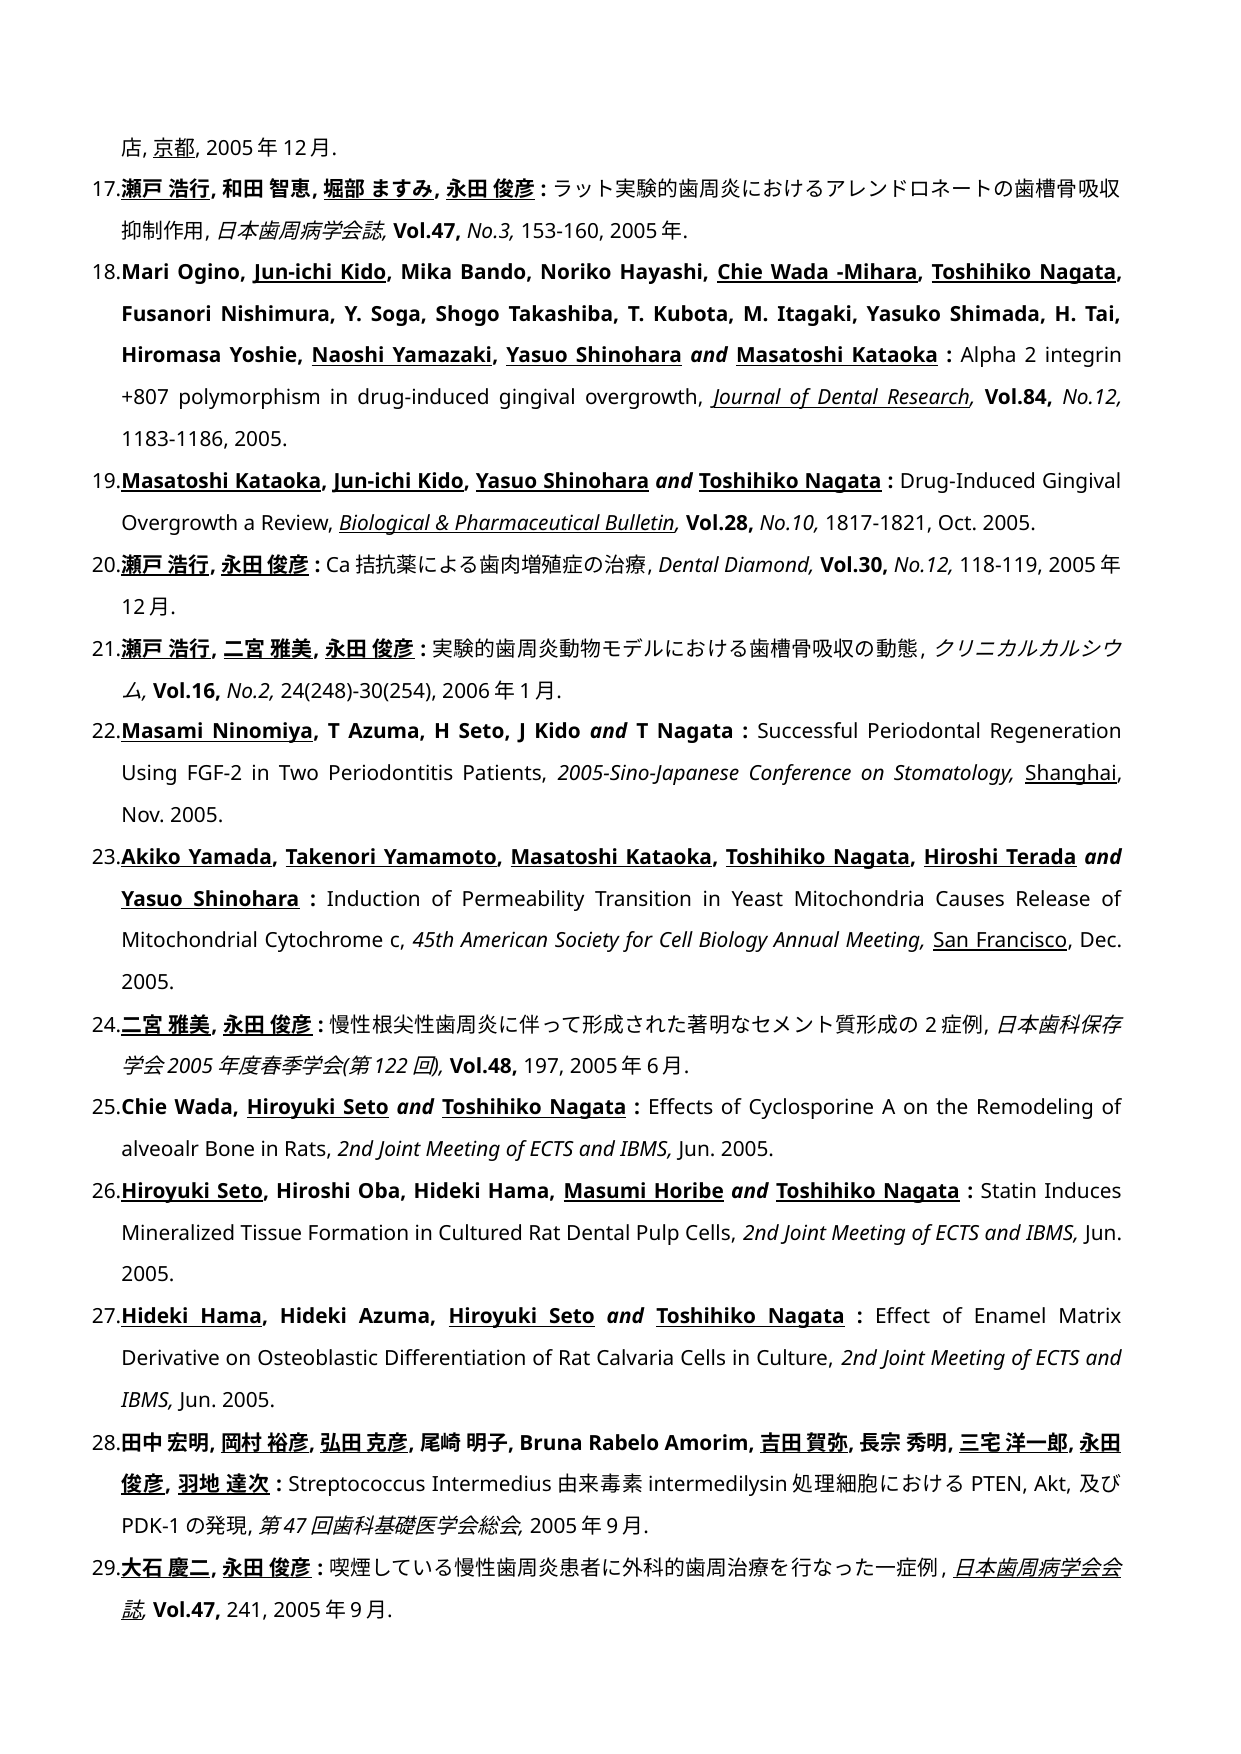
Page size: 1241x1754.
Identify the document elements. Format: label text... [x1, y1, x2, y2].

list 大石 慶二, 永田 俊彦 : 喫煙している慢性歯周炎患者に外科的歯周治療を行なった一症例, 日本歯周病学会会誌, Vol.47, 241, 2005年9月. [92, 1545, 1122, 1629]
list 二宮 雅美, 永田 俊彦 : 慢性根尖性歯周炎に伴って形成された著明なセメント質形成の2症例, 日本歯科保存学会2005年度春季学会(第122回), Vol.48, 197, 2005年6月. [92, 1002, 1122, 1086]
list Chie Wada, Hiroyuki Seto and Toshihiko Nagata : Effects of Cyclosporine A on the Remodeling of alveoalr Bone in Rats, 2nd Joint Meeting of ECTS and IBMS, Jun. 2005. [92, 1086, 1122, 1169]
list Hideki Hama, Hideki Azuma, Hiroyuki Seto and Toshihiko Nagata : Effect of Enamel Matrix Derivative on Osteoblastic Differentiation of Rat Calvaria Cells in Culture, 2nd Joint Meeting of ECTS and IBMS, Jun. 2005. [92, 1295, 1122, 1420]
list 瀬戸 浩行, 永田 俊彦 : Ca拮抗薬による歯肉増殖症の治療, Dental Diamond, Vol.30, No.12, 118-119, 2005年12月. [92, 543, 1122, 626]
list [92, 125, 1122, 167]
list Hiroyuki Seto, Hiroshi Oba, Hideki Hama, Masumi Horibe and Toshihiko Nagata : Statin Induces Mineralized Tissue Formation in Cultured Rat Dental Pulp Cells, 2nd Joint Meeting of ECTS and IBMS, Jun. 2005. [92, 1169, 1122, 1295]
list 瀬戸 浩行, 二宮 雅美, 永田 俊彦 : 実験的歯周炎動物モデルにおける歯槽骨吸収の動態, クリニカルカルシウム, Vol.16, No.2, 24(248)-30(254), 2006年1月. [92, 626, 1122, 710]
list Akiko Yamada, Takenori Yamamoto, Masatoshi Kataoka, Toshihiko Nagata, Hiroshi Terada and Yasuo Shinohara : Induction of Permeability Transition in Yeast Mitochondria Causes Release of Mitochondrial Cytochrome c, 45th American Society for Cell Biology Annual Meeting, San Francisco, Dec. 2005. [92, 835, 1122, 1002]
list Mari Ogino, Jun-ichi Kido, Mika Bando, Noriko Hayashi, Chie Wada -Mihara, Toshihiko Nagata, Fusanori Nishimura, Y. Soga, Shogo Takashiba, T. Kubota, M. Itagaki, Yasuko Shimada, H. Tai, Hiromasa Yoshie, Naoshi Yamazaki, Yasuo Shinohara and Masatoshi Kataoka : Alpha 2 integrin +807 polymorphism in drug-induced gingival overgrowth, Journal of Dental Research, Vol.84, No.12, 1183-1186, 2005. [92, 250, 1122, 459]
list Masami Ninomiya, T Azuma, H Seto, J Kido and T Nagata : Successful Periodontal Regeneration Using FGF-2 in Two Periodontitis Patients, 2005-Sino-Japanese Conference on Stomatology, Shanghai, Nov. 2005. [92, 710, 1122, 835]
list 田中 宏明, 岡村 裕彦, 弘田 克彦, 尾崎 明子, Bruna Rabelo Amorim, 吉田 賀弥, 長宗 秀明, 三宅 洋一郎, 永田 俊彦, 羽地 達次 : Streptococcus Intermedius由来毒素intermedilysin処理細胞におけるPTEN, Akt, 及びPDK-1の発現, 第47回歯科基礎医学会総会, 2005年9月. [92, 1420, 1122, 1545]
list Masatoshi Kataoka, Jun-ichi Kido, Yasuo Shinohara and Toshihiko Nagata : Drug-Induced Gingival Overgrowth a Review, Biological & Pharmaceutical Bulletin, Vol.28, No.10, 1817-1821, Oct. 2005. [92, 459, 1122, 543]
list 瀬戸 浩行, 和田 智恵, 堀部 ますみ, 永田 俊彦 : ラット実験的歯周炎におけるアレンドロネートの歯槽骨吸収抑制作用, 日本歯周病学会誌, Vol.47, No.3, 153-160, 2005年. [92, 167, 1122, 250]
